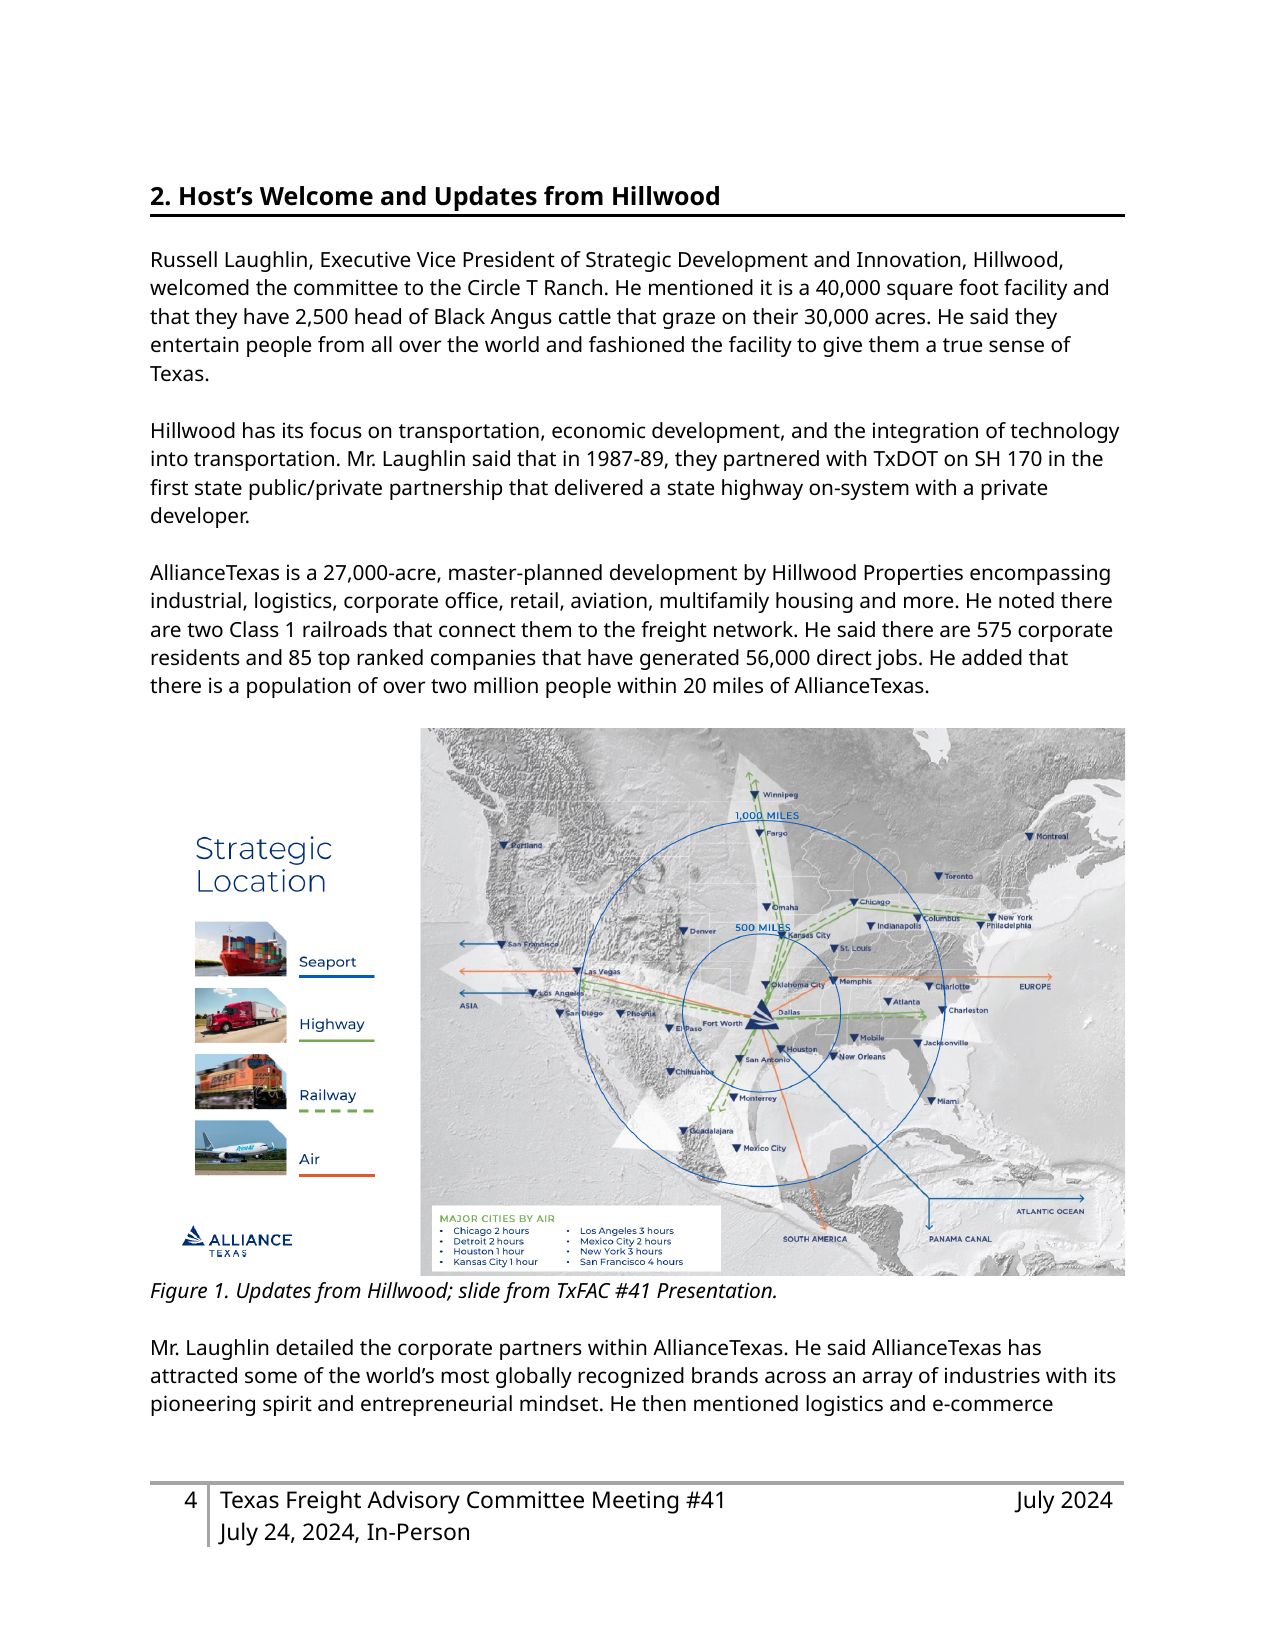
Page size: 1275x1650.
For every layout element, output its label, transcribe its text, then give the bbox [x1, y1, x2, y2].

text Russell Laughlin, Executive Vice President of Strategic Development and Innovation, Hillwood, welcomed the committee to the Circle T Ranch. He mentioned it is a 40,000 square foot facility and that they have 2,500 head of Black Angus cattle that graze on their 30,000 acres. He said they entertain people from all over the world and fashioned the facility to give them a true sense of Texas. [150, 245, 1125, 387]
text AllianceTexas is a 27,000-acre, master-planned development by Hillwood Properties encompassing industrial, logistics, corporate office, retail, aviation, multifamily housing and more. He noted there are two Class 1 railroads that connect them to the freight network. He said there are 575 corporate residents and 85 top ranked companies that have generated 56,000 direct jobs. He added that there is a population of over two million people within 20 miles of AllianceTexas. [150, 558, 1125, 700]
text Hillwood has its focus on transportation, economic development, and the integration of technology into transportation. Mr. Laughlin said that in 1987-89, they partnered with TxDOT on SH 170 in the first state public/private partnership that delivered a state highway on-system with a private developer. [150, 416, 1125, 529]
text 2. Host’s Welcome and Updates from Hillwood [150, 178, 1125, 214]
picture [150, 728, 1125, 1276]
text Figure 1. Updates from Hillwood; slide from TxFAC #41 Presentation. [150, 1276, 1125, 1304]
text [150, 1333, 1125, 1418]
